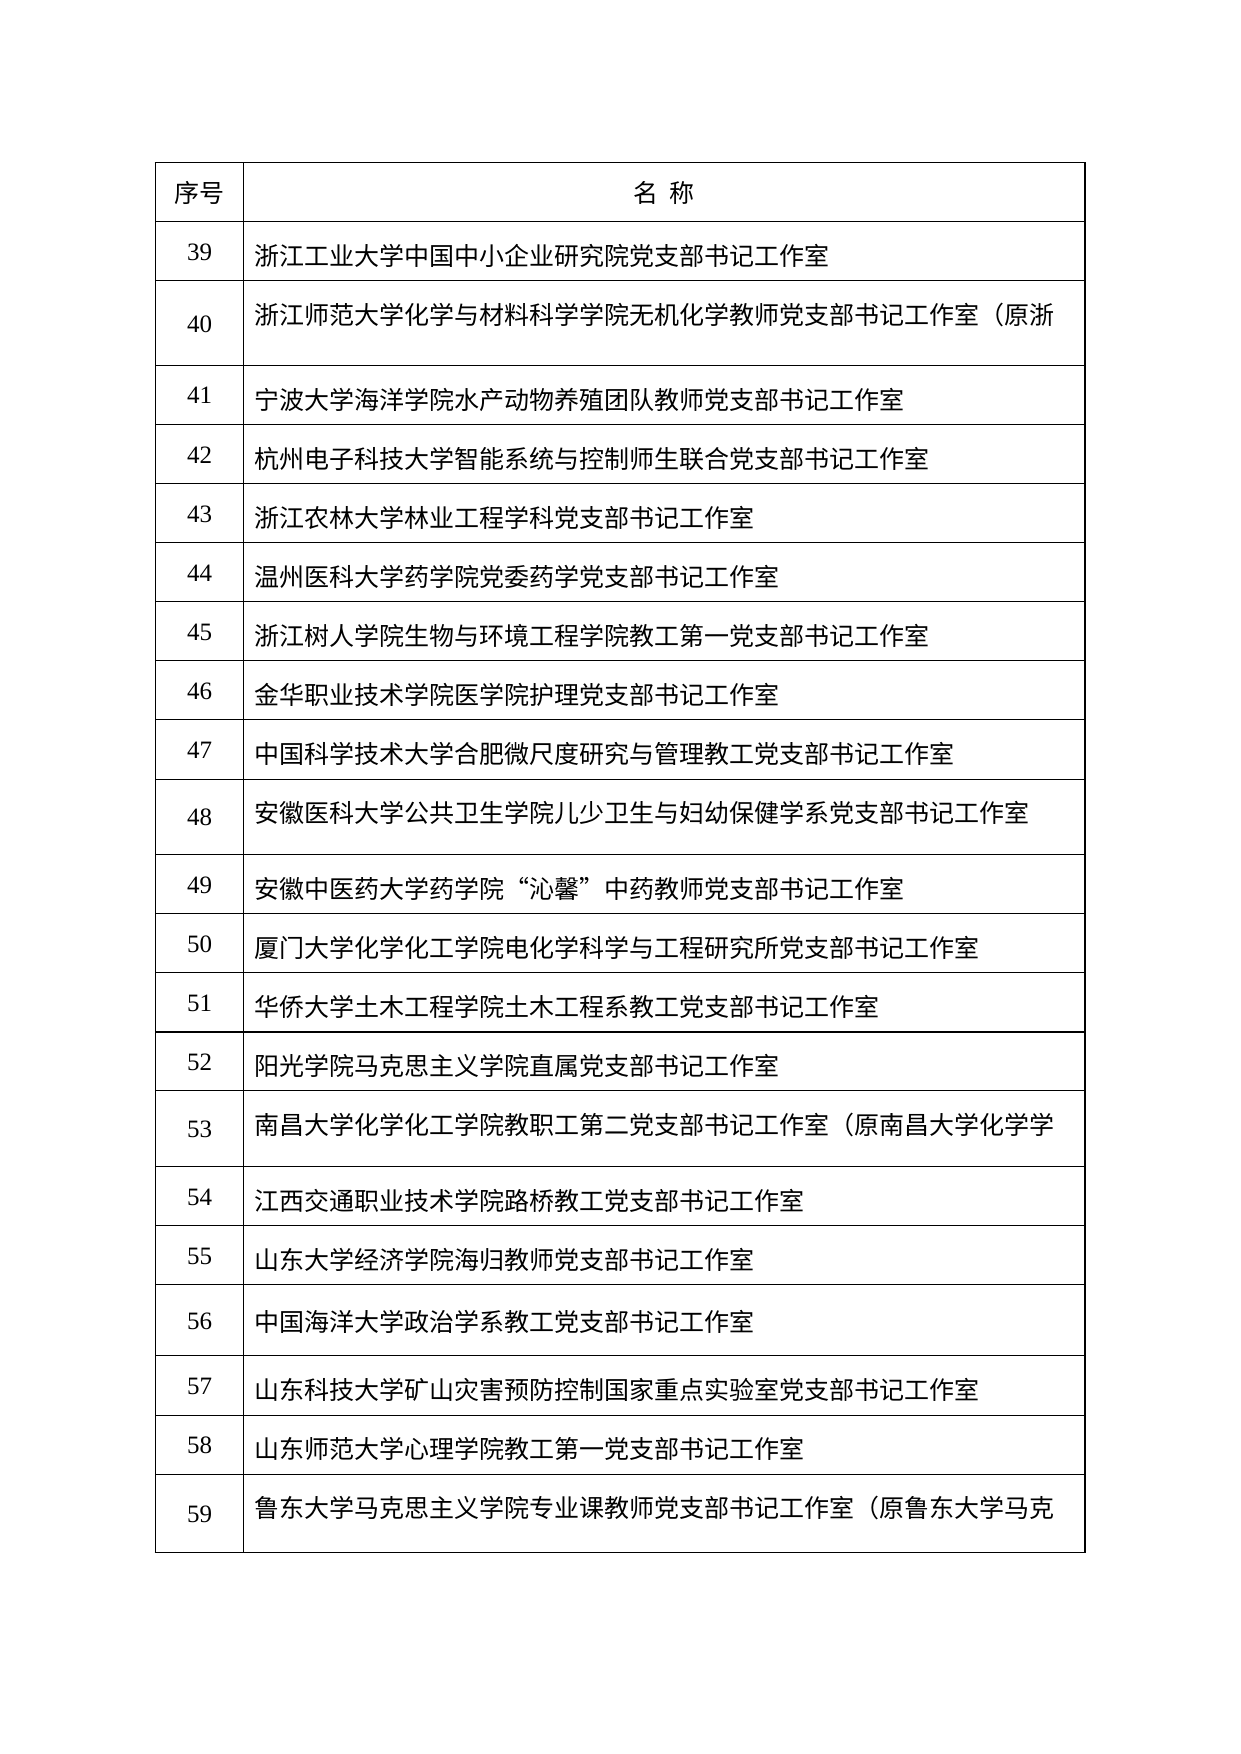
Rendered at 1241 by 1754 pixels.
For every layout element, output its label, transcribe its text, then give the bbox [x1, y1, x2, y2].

table_cell 52 [156, 1033, 243, 1090]
table_cell 杭州电子科技大学智能系统与控制师生联合党支部书记工作室 [244, 425, 1084, 483]
table_cell 鲁东大学马克思主义学院专业课教师党支部书记工作室（原鲁东大学马克思主义学院教师党支部书记工作室） [244, 1475, 1084, 1552]
table_cell 宁波大学海洋学院水产动物养殖团队教师党支部书记工作室 [244, 366, 1084, 424]
table_cell 51 [156, 973, 243, 1031]
table_cell 50 [156, 914, 243, 972]
table_cell 浙江农林大学林业工程学科党支部书记工作室 [244, 484, 1084, 542]
table_cell 39 [156, 222, 243, 280]
table_cell 阳光学院马克思主义学院直属党支部书记工作室 [244, 1033, 1084, 1090]
table_cell 厦门大学化学化工学院电化学科学与工程研究所党支部书记工作室 [244, 914, 1084, 972]
table_cell 山东大学经济学院海归教师党支部书记工作室 [244, 1226, 1084, 1284]
table_cell 56 [156, 1285, 243, 1355]
table_cell 57 [156, 1356, 243, 1414]
table_cell 安徽医科大学公共卫生学院儿少卫生与妇幼保健学系党支部书记工作室（原安徽医科大学公共卫生学院教师第一党支部书记工作室） [244, 780, 1084, 854]
table_cell 43 [156, 484, 243, 542]
table_cell 中国海洋大学政治学系教工党支部书记工作室 [244, 1285, 1084, 1355]
table_cell 浙江工业大学中国中小企业研究院党支部书记工作室 [244, 222, 1084, 280]
table_cell 华侨大学土木工程学院土木工程系教工党支部书记工作室 [244, 973, 1084, 1031]
table_cell 40 [156, 281, 243, 365]
table_cell 浙江师范大学化学与材料科学学院无机化学教师党支部书记工作室（原浙江师范大学化学与生命科学学院无机化学教工党支部书记工作室） [244, 281, 1084, 365]
table_cell 45 [156, 602, 243, 660]
table_cell 山东师范大学心理学院教工第一党支部书记工作室 [244, 1416, 1084, 1473]
table_cell 安徽中医药大学药学院“沁馨”中药教师党支部书记工作室 [244, 855, 1084, 913]
table_cell 44 [156, 543, 243, 601]
table_cell 48 [156, 780, 243, 854]
table_cell 59 [156, 1475, 243, 1552]
table_cell 江西交通职业技术学院路桥教工党支部书记工作室 [244, 1167, 1084, 1225]
table_cell 53 [156, 1091, 243, 1166]
table_cell 中国科学技术大学合肥微尺度研究与管理教工党支部书记工作室 [244, 720, 1084, 778]
table_header 序号 [156, 163, 243, 221]
table_cell 41 [156, 366, 243, 424]
table_cell 47 [156, 720, 243, 778]
table_cell 金华职业技术学院医学院护理党支部书记工作室 [244, 661, 1084, 719]
table_cell 温州医科大学药学院党委药学党支部书记工作室 [244, 543, 1084, 601]
table_cell 54 [156, 1167, 243, 1225]
table_cell 南昌大学化学化工学院教职工第二党支部书记工作室（原南昌大学化学学院教职工第二党支部书记工作室） [244, 1091, 1084, 1166]
table_cell 58 [156, 1416, 243, 1473]
table_header 名 称 [244, 163, 1084, 221]
table_cell 42 [156, 425, 243, 483]
table_cell 46 [156, 661, 243, 719]
table_cell 浙江树人学院生物与环境工程学院教工第一党支部书记工作室 [244, 602, 1084, 660]
table_cell 55 [156, 1226, 243, 1284]
table_cell 49 [156, 855, 243, 913]
table_cell 山东科技大学矿山灾害预防控制国家重点实验室党支部书记工作室 [244, 1356, 1084, 1414]
